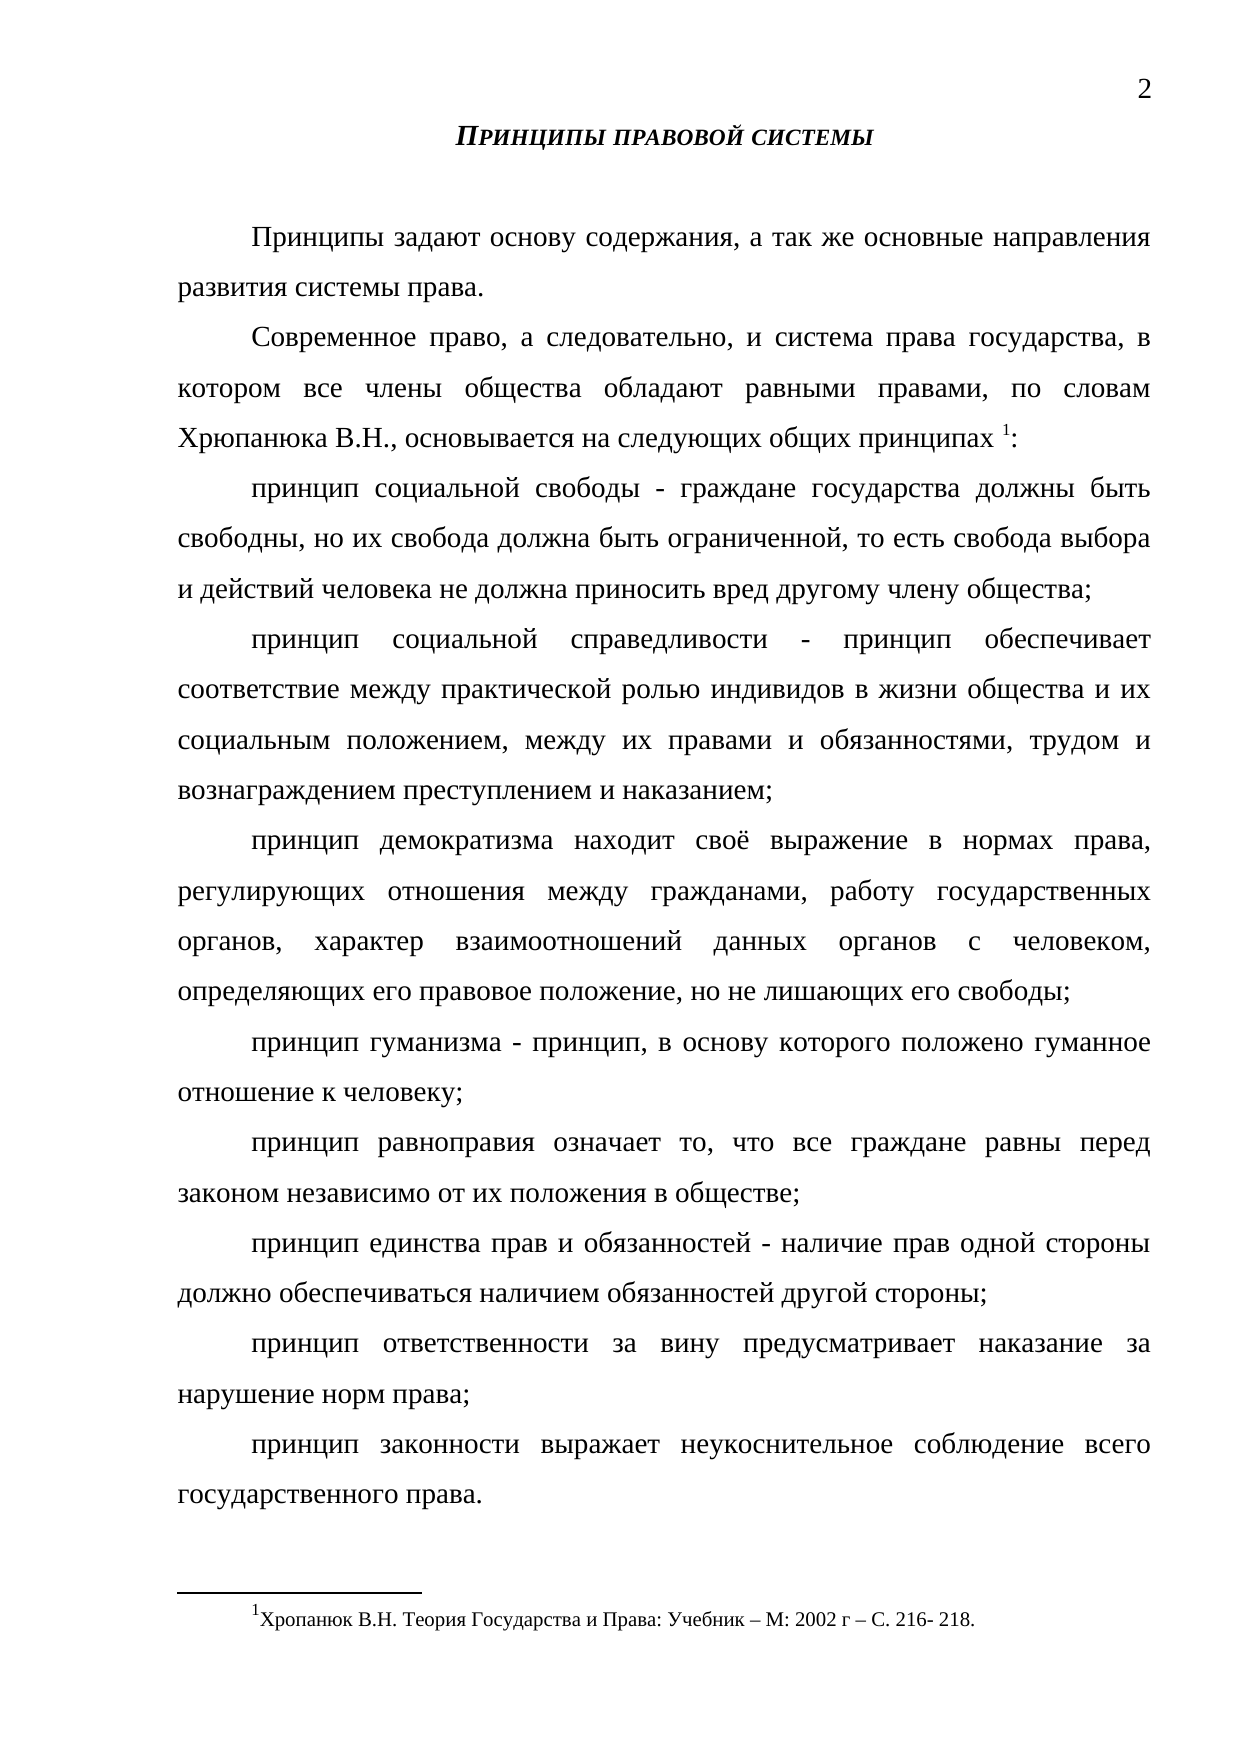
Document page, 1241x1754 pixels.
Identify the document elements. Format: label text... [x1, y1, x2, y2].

subtitle Принципы правовой системы [177, 118, 1152, 152]
text принцип ответственности за вину предусматривает наказание за нарушение норм права; [177, 1326, 1152, 1409]
text принцип демократизма находит своё выражение в нормах права, регулирующих отношения между гражданами, работу государственных органов, характер взаимоотношений данных органов с человеком, определяющих его правовое положение, но не лишающих его свободы; [177, 822, 1152, 1007]
text принцип гуманизма - принцип, в основу которого положено гуманное отношение к человеку; [177, 1024, 1152, 1108]
text принцип социальной справедливости - принцип обеспечивает соответствие между практической ролью индивидов в жизни общества и их социальным положением, между их правами и обязанностями, трудом и вознаграждением преступлением и наказанием; [177, 621, 1152, 806]
text принцип социальной свободы - граждане государства должны быть свободны, но их свобода должна быть ограниченной, то есть свобода выбора и действий человека не должна приносить вред другому члену общества; [177, 470, 1152, 604]
text Современное право, а следовательно, и система права государства, в котором все члены общества обладают равными правами, по словам Хрюпанюка В.Н., основывается на следующих общих принципах : [177, 319, 1152, 453]
text Принципы задают основу содержания, а так же основные направления развития системы права. [177, 219, 1152, 303]
text принцип единства прав и обязанностей - наличие прав одной стороны должно обеспечиваться наличием обязанностей другой стороны; [177, 1225, 1152, 1309]
text принцип равноправия означает то, что все граждане равны перед законом независимо от их положения в обществе; [177, 1124, 1152, 1208]
text принцип законности выражает неукоснительное соблюдение всего государственного права. [177, 1426, 1152, 1510]
